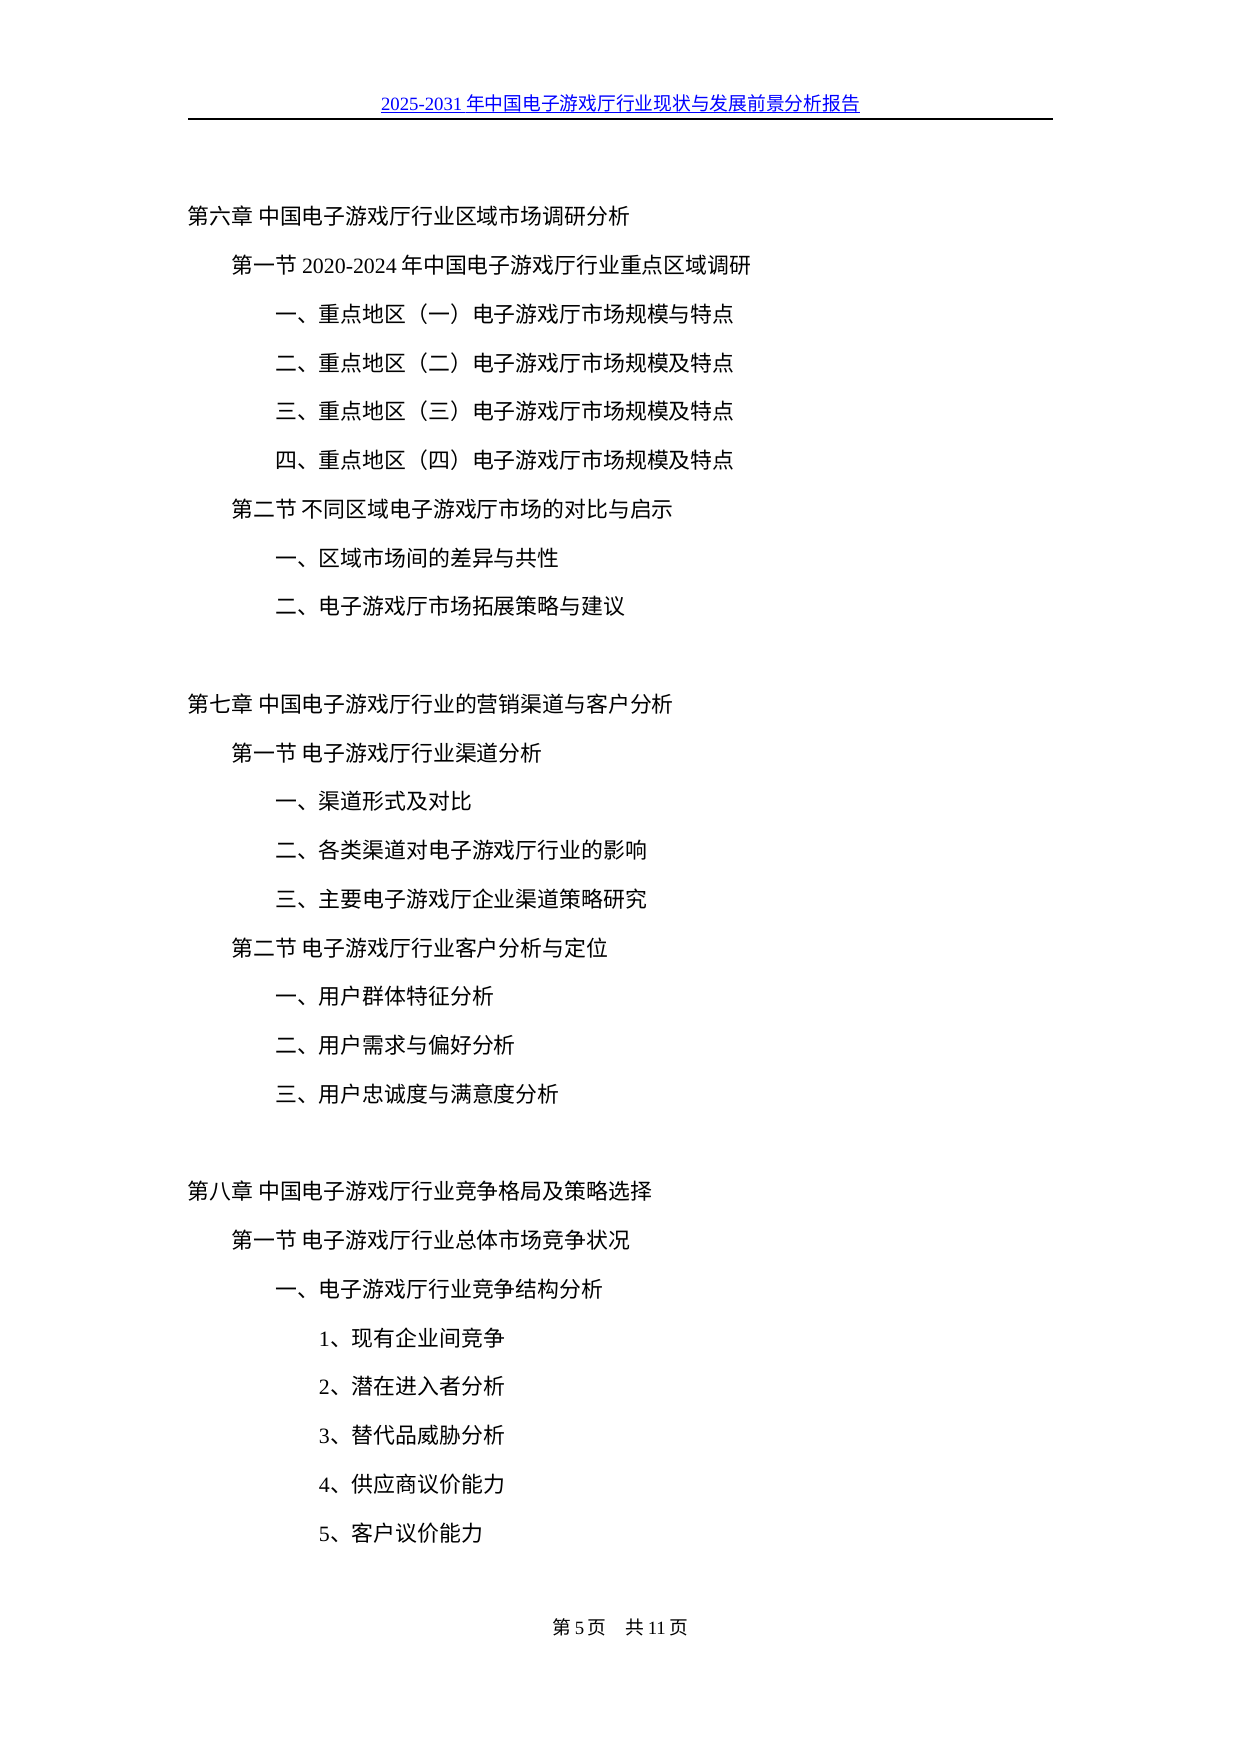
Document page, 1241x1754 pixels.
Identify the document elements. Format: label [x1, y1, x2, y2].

text [187, 150, 1053, 1548]
